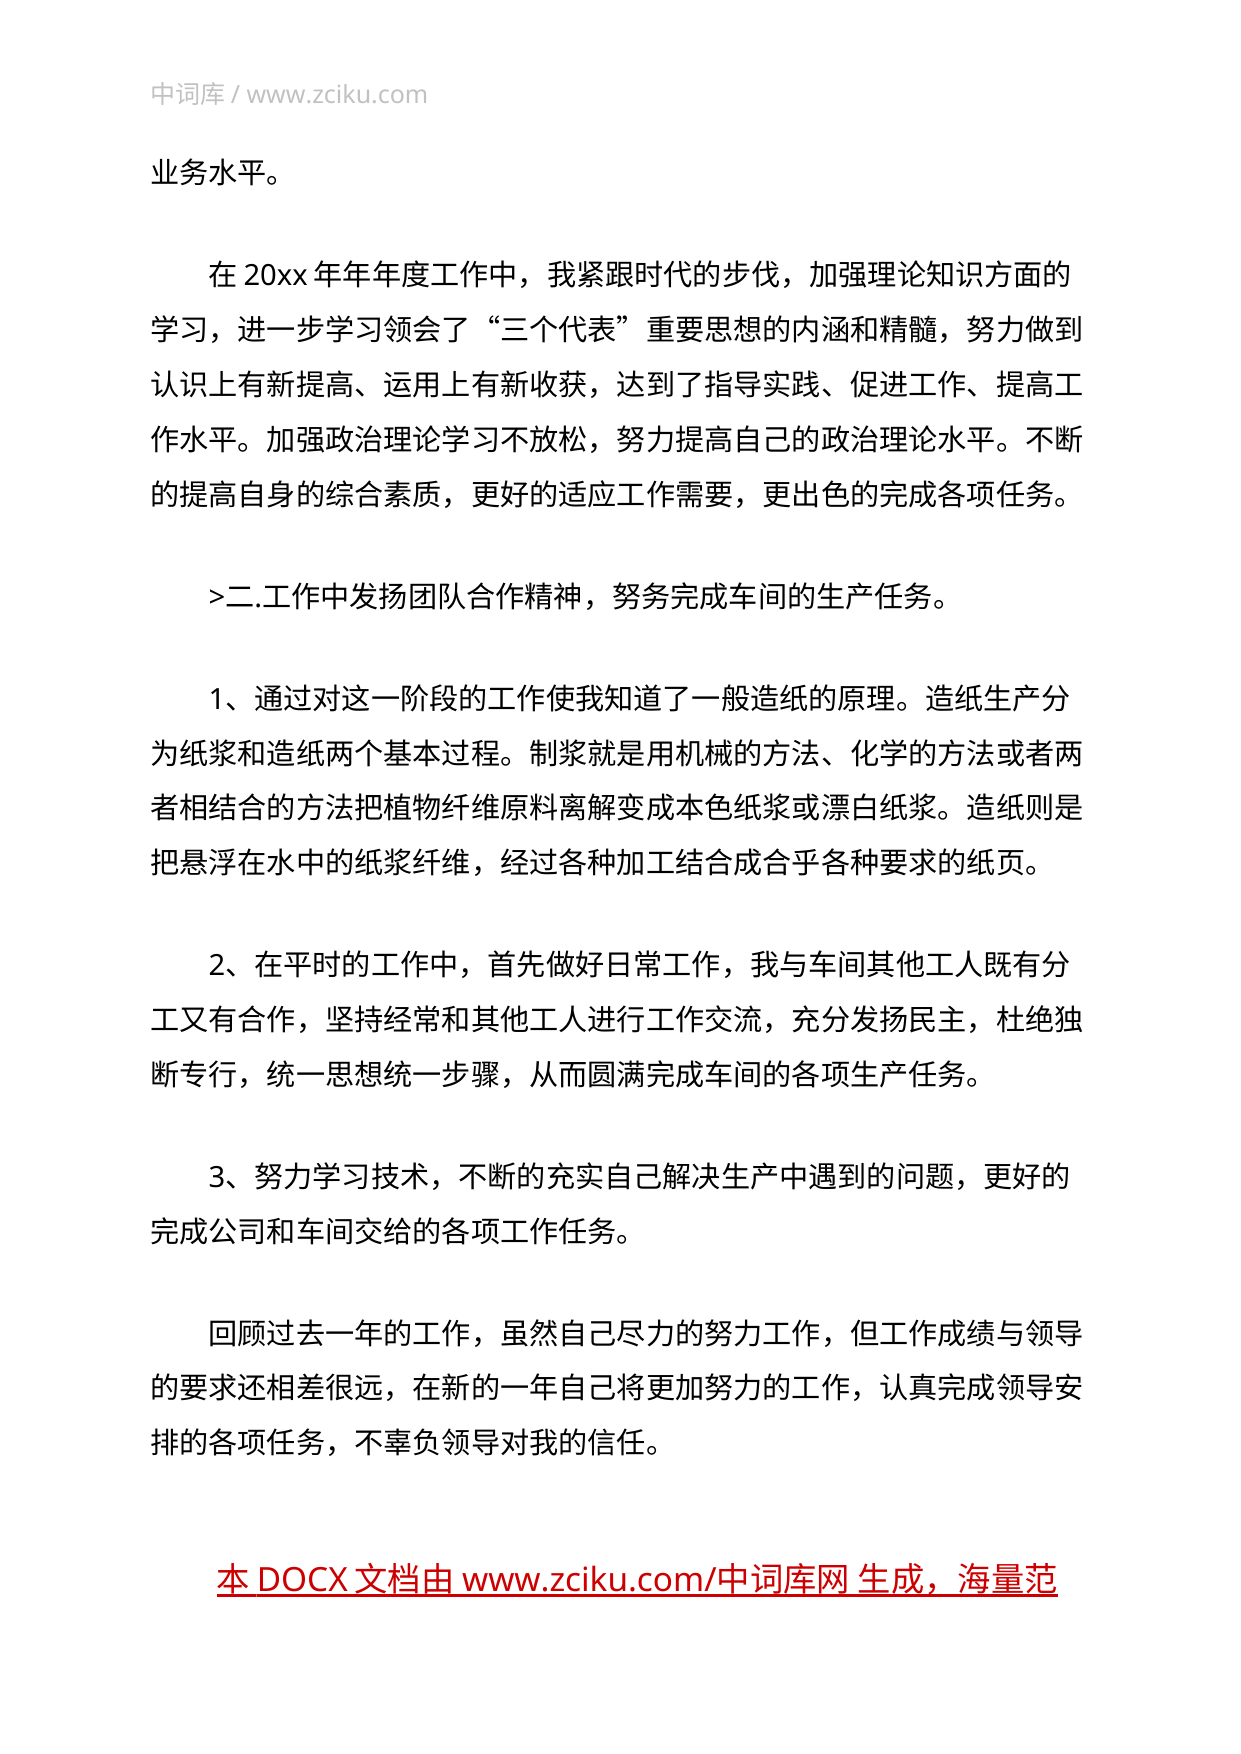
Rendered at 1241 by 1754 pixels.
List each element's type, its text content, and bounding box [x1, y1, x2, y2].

text 在20xx年年年度工作中，我紧跟时代的步伐，加强理论知识方面的学习，进一步学习领会了“三个代表”重要思想的内涵和精髓，努力做到认识上有新提高、运用上有新收获，达到了指导实践、促进工作、提高工作水平。加强政治理论学习不放松，努力提高自己的政治理论水平。不断的提高自身的综合素质，更好的适应工作需要，更出色的完成各项任务。 [150, 252, 1090, 514]
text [150, 1553, 1090, 1601]
text 1、通过对这一阶段的工作使我知道了一般造纸的原理。造纸生产分为纸浆和造纸两个基本过程。制浆就是用机械的方法、化学的方法或者两者相结合的方法把植物纤维原料离解变成本色纸浆或漂白纸浆。造纸则是把悬浮在水中的纸浆纤维，经过各种加工结合成合乎各种要求的纸页。 [150, 675, 1090, 882]
text 2、在平时的工作中，首先做好日常工作，我与车间其他工人既有分工又有合作，坚持经常和其他工人进行工作交流，充分发扬民主，杜绝独断专行，统一思想统一步骤，从而圆满完成车间的各项生产任务。 [150, 942, 1090, 1094]
text 回顾过去一年的工作，虽然自己尽力的努力工作，但工作成绩与领导的要求还相差很远，在新的一年自己将更加努力的工作，认真完成领导安排的各项任务，不辜负领导对我的信任。 [150, 1310, 1090, 1462]
text 3、努力学习技术，不断的充实自己解决生产中遇到的问题，更好的完成公司和车间交给的各项工作任务。 [150, 1153, 1090, 1251]
text >二.工作中发扬团队合作精神，努务完成车间的生产任务。 [150, 573, 1090, 616]
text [150, 150, 1090, 192]
